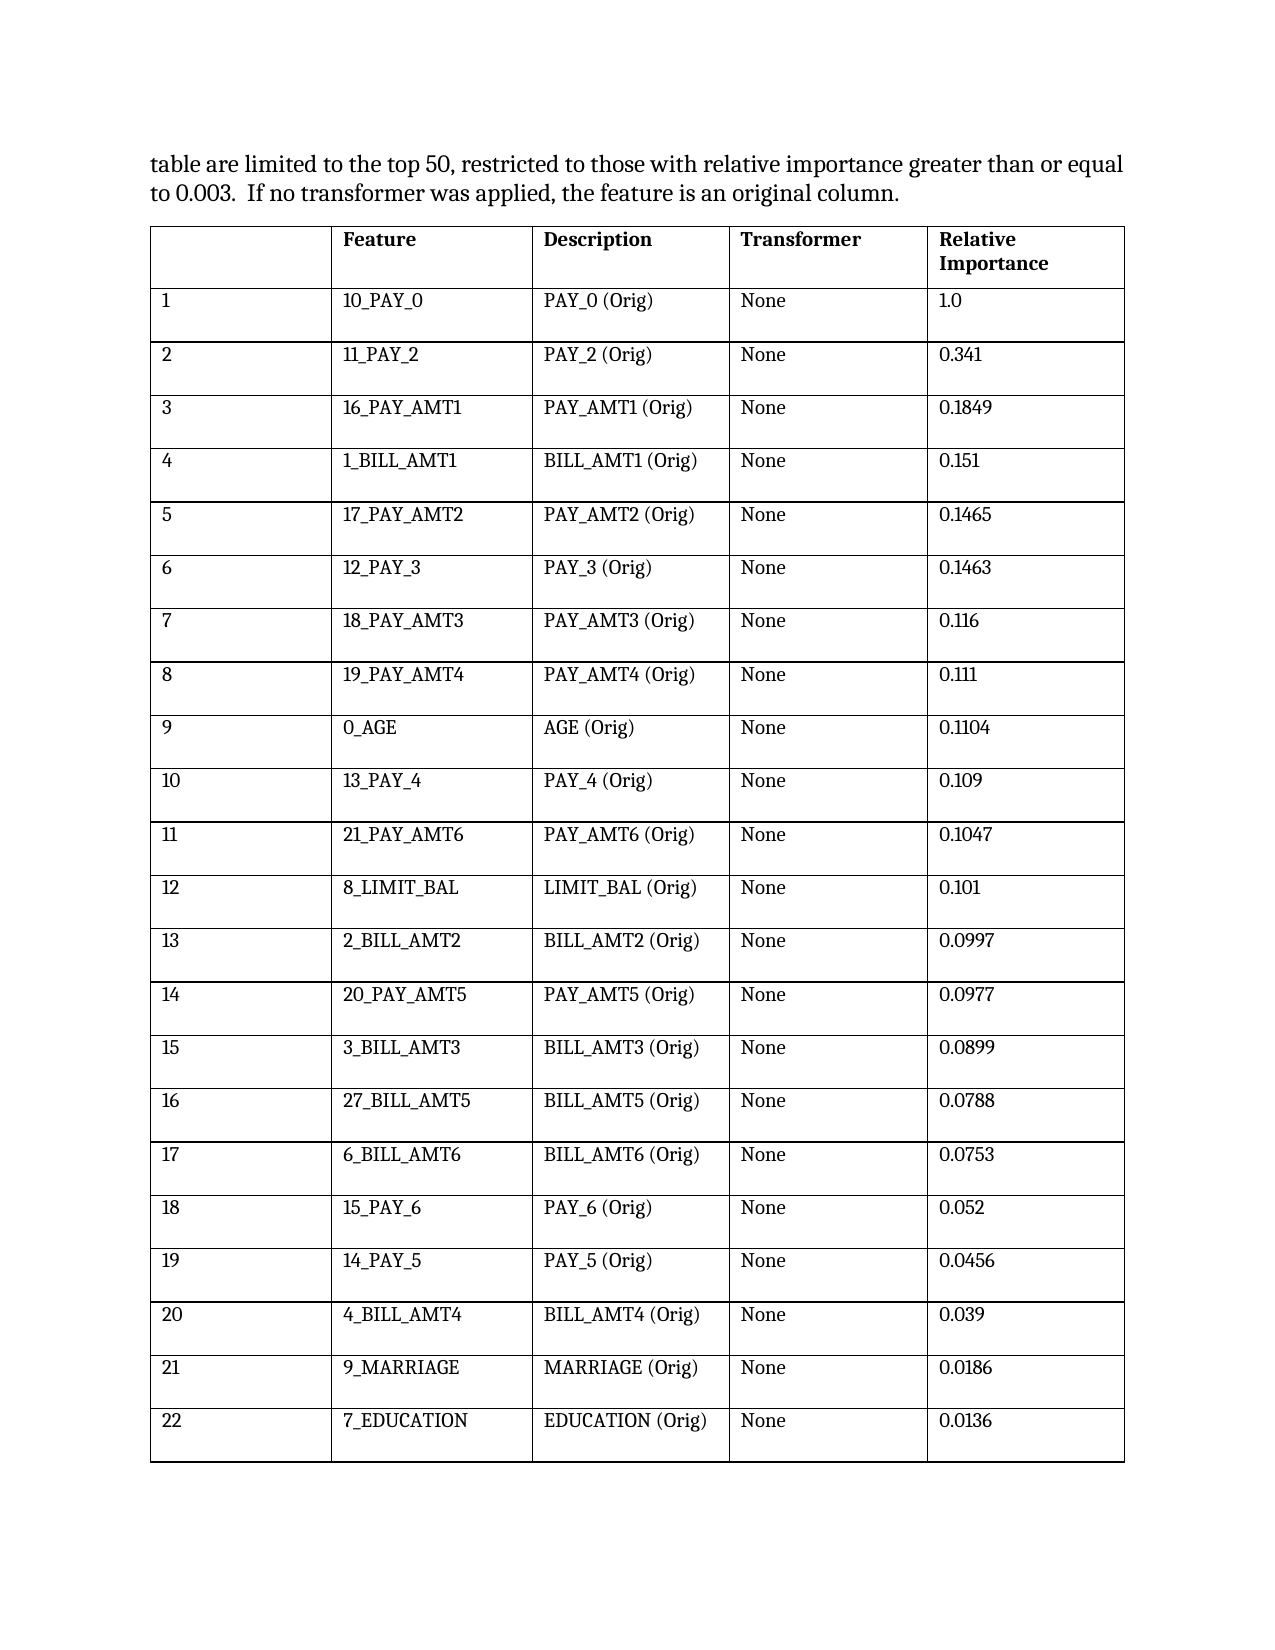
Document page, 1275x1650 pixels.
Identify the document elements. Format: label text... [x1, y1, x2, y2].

table_cell None [730, 769, 927, 821]
table_cell 3 [151, 396, 331, 448]
table_cell BILL_AMT5 (Orig) [533, 1089, 729, 1141]
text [150, 150, 1125, 207]
table_cell 6 [151, 556, 331, 608]
table_cell 0.0899 [928, 1036, 1124, 1088]
table_cell 19_PAY_AMT4 [332, 663, 532, 715]
table_cell 0.1463 [928, 556, 1124, 608]
table_cell None [730, 396, 927, 448]
table_cell 0.0753 [928, 1143, 1124, 1195]
table_cell PAY_AMT5 (Orig) [533, 983, 729, 1035]
table_cell None [730, 716, 927, 768]
table_cell 10_PAY_0 [332, 289, 532, 341]
table_cell None [730, 663, 927, 715]
table_cell 1.0 [928, 289, 1124, 341]
table_cell 0.151 [928, 449, 1124, 501]
table_cell 0.341 [928, 343, 1124, 395]
table_cell 2 [151, 343, 331, 395]
table_cell 10 [151, 769, 331, 821]
table_cell PAY_AMT2 (Orig) [533, 503, 729, 555]
table_cell 20_PAY_AMT5 [332, 983, 532, 1035]
table_cell 11 [151, 823, 331, 875]
table_header Relative Importance [928, 227, 1124, 288]
table_cell 0.109 [928, 769, 1124, 821]
table_cell 0.052 [928, 1196, 1124, 1248]
table_cell 6_BILL_AMT6 [332, 1143, 532, 1195]
table_cell 12_PAY_3 [332, 556, 532, 608]
table_cell BILL_AMT6 (Orig) [533, 1143, 729, 1195]
table_cell 0.111 [928, 663, 1124, 715]
table_cell 0.0977 [928, 983, 1124, 1035]
table_cell 0.1104 [928, 716, 1124, 768]
table_cell None [730, 503, 927, 555]
table_cell None [730, 289, 927, 341]
table_cell 15_PAY_6 [332, 1196, 532, 1248]
table_cell AGE (Orig) [533, 716, 729, 768]
table_cell 16 [151, 1089, 331, 1141]
table_cell 17_PAY_AMT2 [332, 503, 532, 555]
table_cell 8_LIMIT_BAL [332, 876, 532, 928]
table_cell BILL_AMT3 (Orig) [533, 1036, 729, 1088]
table_cell None [730, 449, 927, 501]
table_cell 0.1849 [928, 396, 1124, 448]
table_cell None [730, 823, 927, 875]
table_cell 0.0788 [928, 1089, 1124, 1141]
table_cell 17 [151, 1143, 331, 1195]
table_cell None [730, 876, 927, 928]
table_cell 0.116 [928, 609, 1124, 661]
table_cell 0.1465 [928, 503, 1124, 555]
table_cell 14 [151, 983, 331, 1035]
table_cell 18 [151, 1196, 331, 1248]
table_cell EDUCATION (Orig) [533, 1409, 729, 1461]
table_cell 0.101 [928, 876, 1124, 928]
table_cell 15 [151, 1036, 331, 1088]
table_cell None [730, 1143, 927, 1195]
table_cell None [730, 1356, 927, 1408]
table_cell None [730, 929, 927, 981]
table_cell 8 [151, 663, 331, 715]
table_cell PAY_AMT6 (Orig) [533, 823, 729, 875]
table_cell 13 [151, 929, 331, 981]
table_cell 27_BILL_AMT5 [332, 1089, 532, 1141]
table_cell 9 [151, 716, 331, 768]
table_cell 0_AGE [332, 716, 532, 768]
table_cell None [730, 556, 927, 608]
table_cell 19 [151, 1249, 331, 1301]
table_cell BILL_AMT4 (Orig) [533, 1303, 729, 1355]
table_cell None [730, 1303, 927, 1355]
table_cell 1 [151, 289, 331, 341]
table_cell PAY_5 (Orig) [533, 1249, 729, 1301]
table_cell 3_BILL_AMT3 [332, 1036, 532, 1088]
table_header Description [533, 227, 729, 288]
table_cell None [730, 1196, 927, 1248]
table_cell 5 [151, 503, 331, 555]
table_cell 22 [151, 1409, 331, 1461]
table_header Transformer [730, 227, 927, 288]
table_cell 2_BILL_AMT2 [332, 929, 532, 981]
table_cell None [730, 1089, 927, 1141]
table_cell PAY_0 (Orig) [533, 289, 729, 341]
table_cell 18_PAY_AMT3 [332, 609, 532, 661]
table_cell 11_PAY_2 [332, 343, 532, 395]
table_cell None [730, 1249, 927, 1301]
table_cell 20 [151, 1303, 331, 1355]
table_cell BILL_AMT2 (Orig) [533, 929, 729, 981]
table_cell 0.1047 [928, 823, 1124, 875]
table_cell None [730, 1036, 927, 1088]
table_cell 0.0456 [928, 1249, 1124, 1301]
table_cell PAY_AMT3 (Orig) [533, 609, 729, 661]
table_cell None [730, 1409, 927, 1461]
table_cell 1_BILL_AMT1 [332, 449, 532, 501]
table_cell None [730, 609, 927, 661]
table_cell PAY_2 (Orig) [533, 343, 729, 395]
table_cell 12 [151, 876, 331, 928]
table_cell 9_MARRIAGE [332, 1356, 532, 1408]
table_cell 7_EDUCATION [332, 1409, 532, 1461]
table_cell 0.0186 [928, 1356, 1124, 1408]
table_cell 7 [151, 609, 331, 661]
table_cell LIMIT_BAL (Orig) [533, 876, 729, 928]
table_cell BILL_AMT1 (Orig) [533, 449, 729, 501]
table_cell None [730, 983, 927, 1035]
table_cell PAY_3 (Orig) [533, 556, 729, 608]
table_cell 4_BILL_AMT4 [332, 1303, 532, 1355]
table_header Feature [332, 227, 532, 288]
table_cell MARRIAGE (Orig) [533, 1356, 729, 1408]
table_cell 0.039 [928, 1303, 1124, 1355]
table_cell PAY_6 (Orig) [533, 1196, 729, 1248]
table_cell PAY_AMT1 (Orig) [533, 396, 729, 448]
table_cell 21 [151, 1356, 331, 1408]
table_cell 4 [151, 449, 331, 501]
table_cell None [730, 343, 927, 395]
table_cell 14_PAY_5 [332, 1249, 532, 1301]
table_cell 13_PAY_4 [332, 769, 532, 821]
table_cell 21_PAY_AMT6 [332, 823, 532, 875]
table_cell 0.0997 [928, 929, 1124, 981]
table_cell 16_PAY_AMT1 [332, 396, 532, 448]
table_cell 0.0136 [928, 1409, 1124, 1461]
table_header [151, 227, 331, 288]
table_cell PAY_AMT4 (Orig) [533, 663, 729, 715]
table_cell PAY_4 (Orig) [533, 769, 729, 821]
